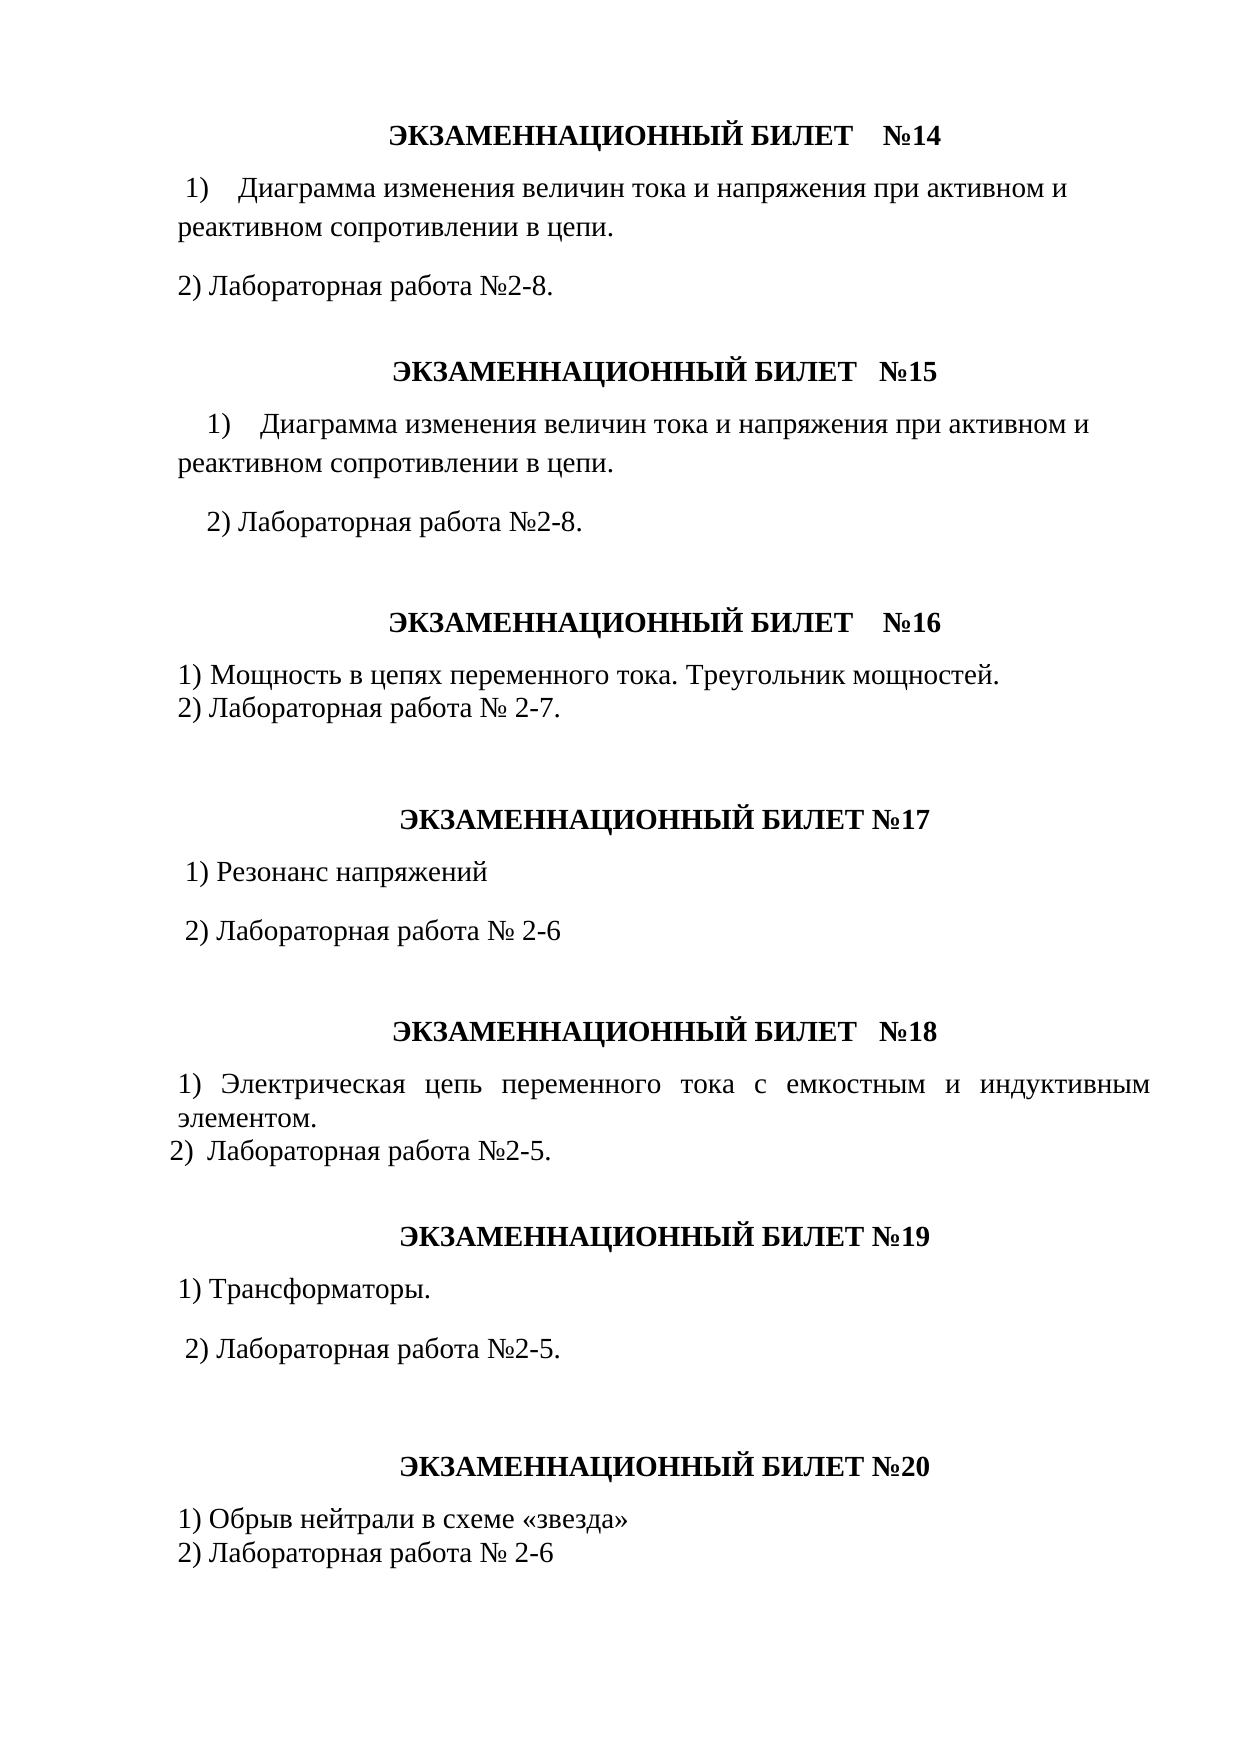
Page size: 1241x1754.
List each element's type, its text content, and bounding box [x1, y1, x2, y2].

text ЭКЗАМЕННАЦИОННЫЙ БИЛЕТ №17 [177, 802, 1152, 836]
text 2) Лабораторная работа № 2-7. [177, 690, 1152, 724]
text 1) Электрическая цепь переменного тока с емкостным и индуктивным элементом. [177, 1066, 1152, 1133]
text ЭКЗАМЕННАЦИОННЫЙ БИЛЕТ №20 [177, 1449, 1152, 1483]
text 2) Лабораторная работа №2-8. [177, 504, 1152, 538]
text 2) Лабораторная работа № 2-6 [177, 1535, 1152, 1569]
text 1) Диаграмма изменения величин тока и напряжения при активном и реактивном сопротивлении в цепи. [177, 170, 1152, 242]
text ЭКЗАМЕННАЦИОННЫЙ БИЛЕТ №18 [177, 1014, 1152, 1048]
text ЭКЗАМЕННАЦИОННЫЙ БИЛЕТ №15 [177, 354, 1152, 387]
text ЭКЗАМЕННАЦИОННЫЙ БИЛЕТ №19 [177, 1219, 1152, 1253]
list Мощность в цепях переменного тока. Треугольник мощностей. [177, 657, 1152, 690]
list Лабораторная работа №2-5. [169, 1133, 1152, 1167]
text 1) Трансформаторы. [177, 1271, 1152, 1305]
text ЭКЗАМЕННАЦИОННЫЙ БИЛЕТ №16 [177, 605, 1152, 638]
text 2) Лабораторная работа № 2-6 [177, 913, 1152, 947]
text 1) Обрыв нейтрали в схеме «звезда» [177, 1502, 1152, 1535]
text 2) Лабораторная работа №2-8. [177, 268, 1152, 302]
text 1) Резонанс напряжений [177, 854, 1152, 888]
text ЭКЗАМЕННАЦИОННЫЙ БИЛЕТ №14 [177, 118, 1152, 152]
text 1) Диаграмма изменения величин тока и напряжения при активном и реактивном сопротивлении в цепи. [177, 406, 1152, 478]
text 2) Лабораторная работа №2-5. [177, 1331, 1152, 1364]
